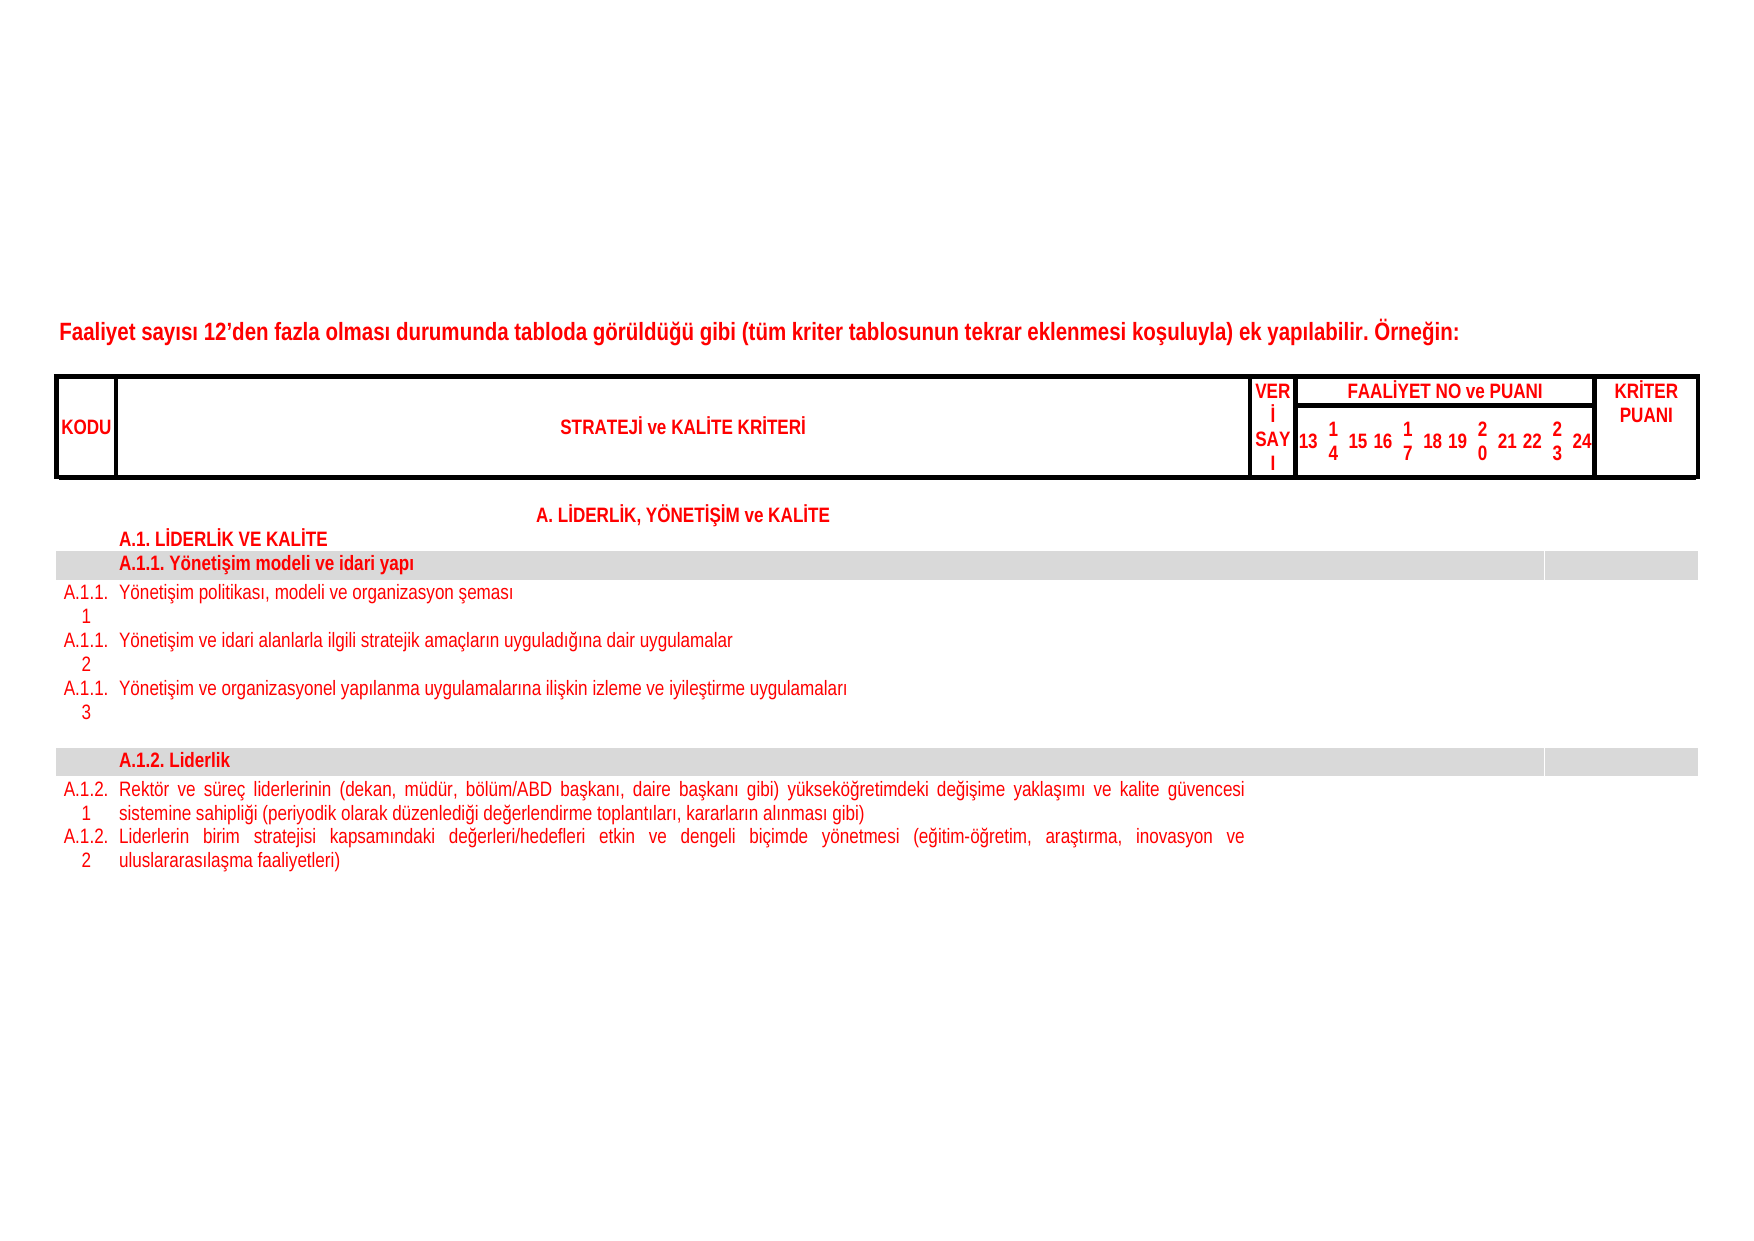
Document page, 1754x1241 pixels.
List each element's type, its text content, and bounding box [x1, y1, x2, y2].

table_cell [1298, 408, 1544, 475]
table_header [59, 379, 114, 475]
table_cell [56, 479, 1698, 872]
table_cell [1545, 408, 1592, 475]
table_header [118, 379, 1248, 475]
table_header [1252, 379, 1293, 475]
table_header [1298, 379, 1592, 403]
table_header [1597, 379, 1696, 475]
text Faaliyet sayısı 12’den fazla olması durumunda tabloda görüldüğü gibi (tüm kriter tablosunun tekrar eklenmesi koşuluyla) ek yapılabilir. Örneğin: [59, 317, 1695, 346]
